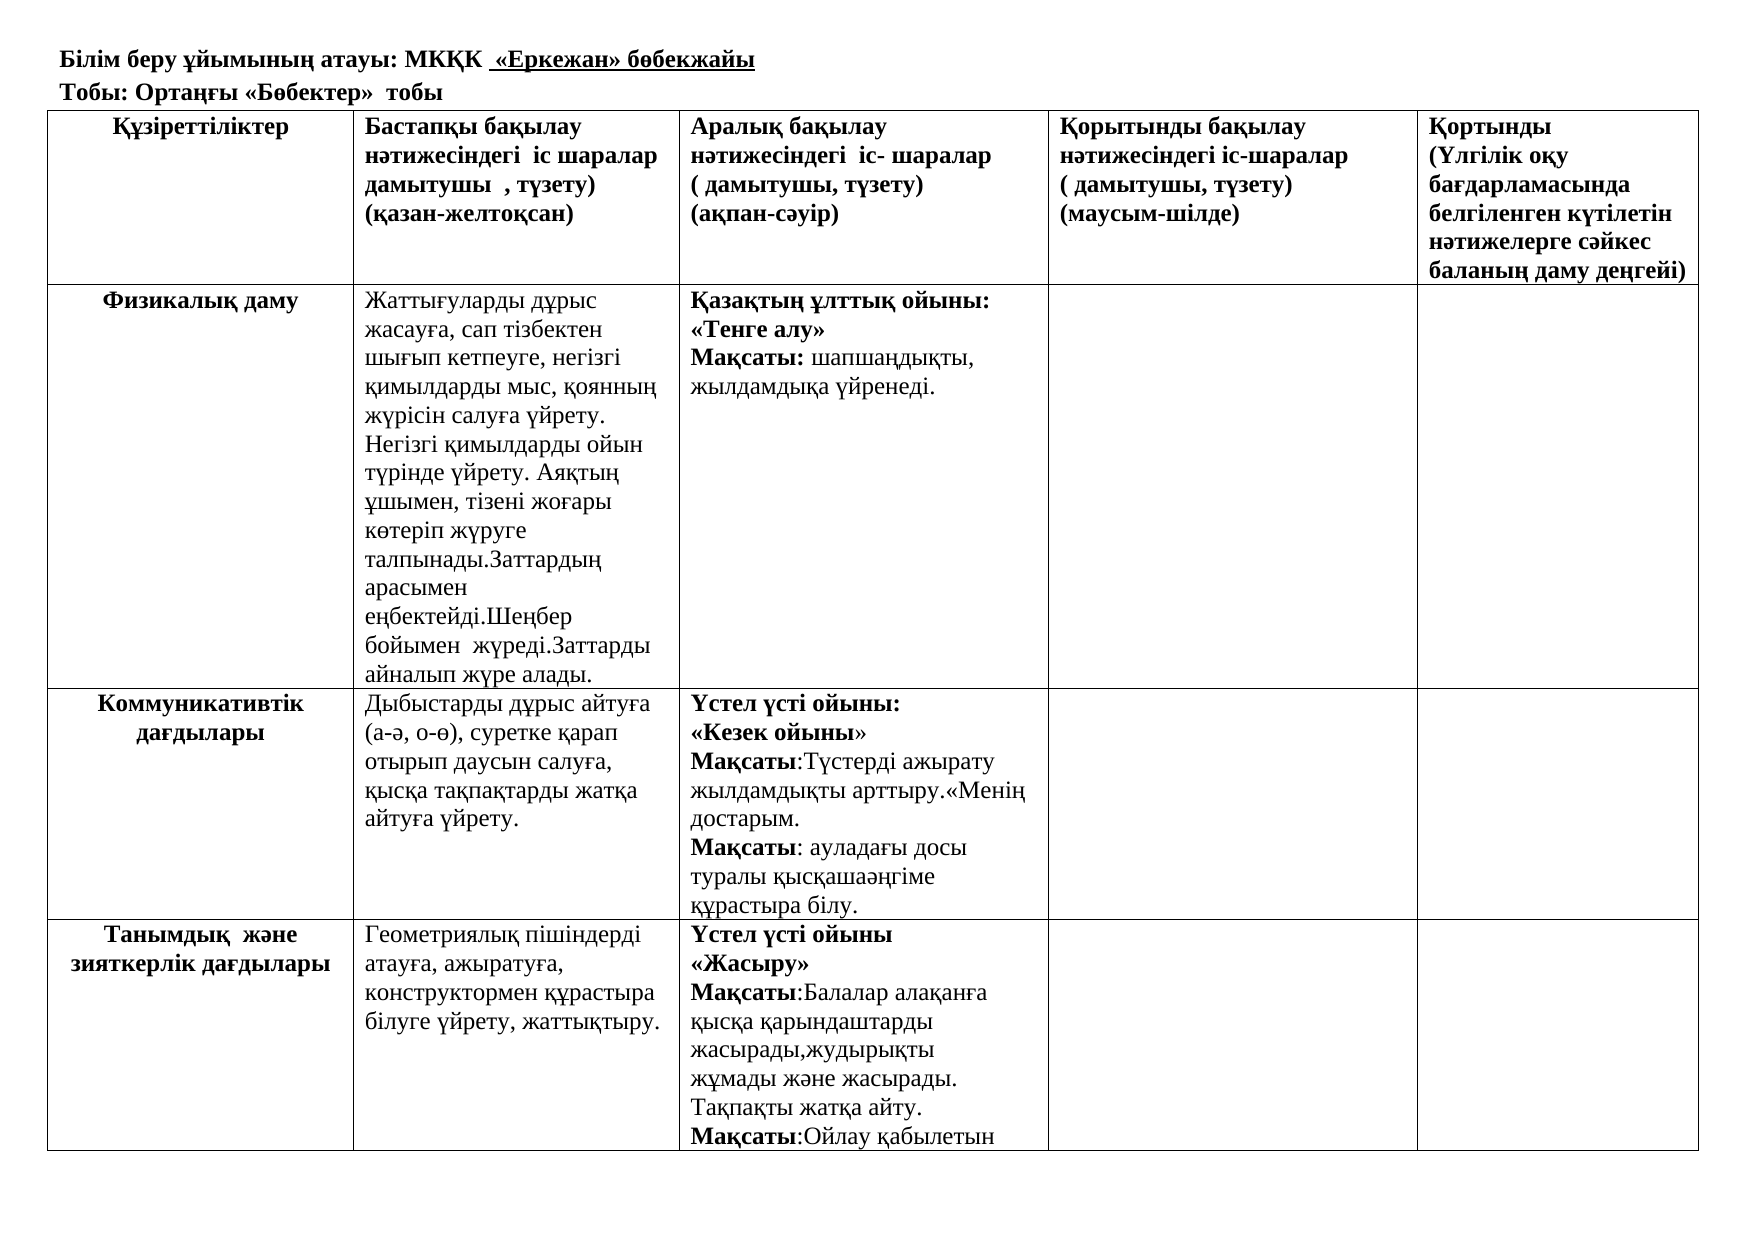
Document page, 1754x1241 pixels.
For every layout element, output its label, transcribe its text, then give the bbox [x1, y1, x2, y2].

table_cell [1418, 920, 1698, 1149]
text Тобы: Ортаңғы «Бөбектер» тобы [59, 77, 1698, 106]
table_cell [1049, 285, 1417, 687]
table_cell Жаттығуларды дұрыс жасауға, сап тізбектен шығып кетпеуге, негізгі қимылдарды мыс, қоянның жүрісін салуға үйрету. Негізгі қимылдарды ойын түрінде үйрету. Аяқтың ұшымен, тізені жоғары көтеріп жүруге талпынады.Заттардың арасымен еңбектейді.Шеңбер бойымен жүреді.Заттарды айналып жүре алады. [354, 285, 679, 687]
table_header Аралық бақылау нәтижесіндегі іс- шаралар ( дамытушы, түзету) (ақпан-сәуір) [680, 111, 1048, 284]
table_cell Үстел үсті ойыны: «Кезек ойыны» Мақсаты:Түстерді ажырату жылдамдықты арттыру.«Менің достарым. Мақсаты: ауладағы досы туралы қысқашаәңгіме құрастыра білу. [680, 689, 1048, 918]
table_header Қортынды (Үлгілік оқу бағдарламасында белгіленген күтілетін нәтижелерге сәйкес баланың даму деңгейі) [1418, 111, 1698, 284]
table_cell [1418, 689, 1698, 918]
table_header Бастапқы бақылау нәтижесіндегі іс шаралар дамытушы , түзету) (қазан-желтоқсан) [354, 111, 679, 284]
table_cell Дыбыстарды дұрыс айтуға (а-ә, о-ө), суретке қарап отырып даусын салуға, қысқа тақпақтарды жатқа айтуға үйрету. [354, 689, 679, 918]
table_cell [1418, 285, 1698, 687]
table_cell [48, 920, 353, 1149]
table_cell [1049, 689, 1417, 918]
table_cell Коммуникативтік дағдылары [48, 689, 353, 918]
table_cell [680, 920, 1048, 1149]
table_cell Физикалық даму [48, 285, 353, 687]
table_header Қорытынды бақылау нәтижесіндегі іс-шаралар ( дамытушы, түзету) (маусым-шілде) [1049, 111, 1417, 284]
table_cell [1049, 920, 1417, 1149]
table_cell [354, 920, 679, 1149]
table_cell Қазақтың ұлттық ойыны: «Тенге алу» Мақсаты: шапшаңдықты, жылдамдықа үйренеді. [680, 285, 1048, 687]
text Білім беру ұйымының атауы: МКҚК «Еркежан» бөбекжайы [59, 44, 1698, 73]
table_header Құзіреттіліктер [48, 111, 353, 284]
